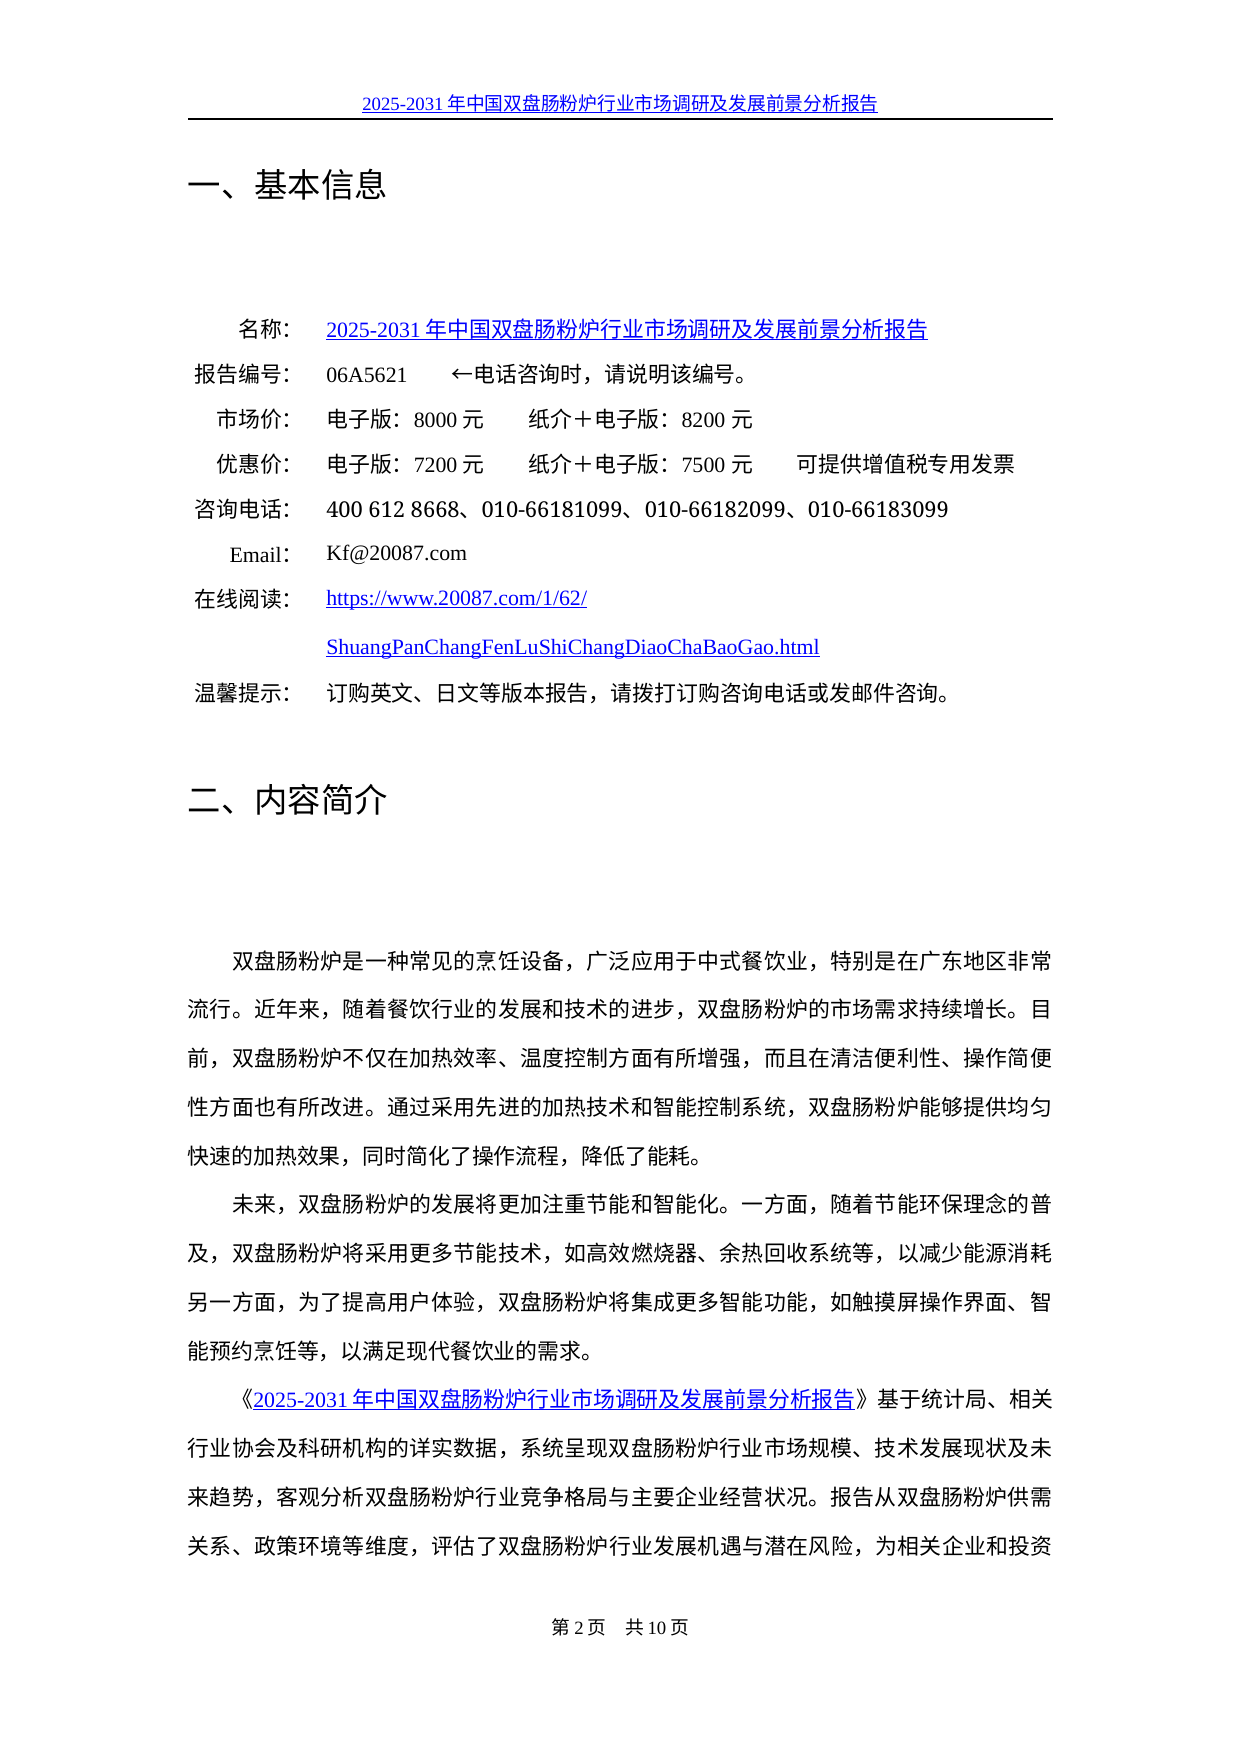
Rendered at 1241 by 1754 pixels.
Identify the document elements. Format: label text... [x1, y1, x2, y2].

table_cell 报告编号： [167, 357, 315, 402]
table_cell 市场价： [167, 402, 315, 447]
table_cell 订购英文、日文等版本报告，请拨打订购咨询电话或发邮件咨询。 [315, 675, 1073, 720]
table_cell 06A5621 ←电话咨询时，请说明该编号。 [315, 357, 1073, 402]
table_cell 电子版：8000 元 纸介＋电子版：8200 元 [315, 402, 1073, 447]
table_cell 咨询电话： [167, 492, 315, 537]
table_cell 温馨提示： [167, 675, 315, 720]
table_cell 电子版：7200 元 纸介＋电子版：7500 元 可提供增值税专用发票 [315, 447, 1073, 492]
table_cell Email： [167, 537, 315, 582]
table_cell Kf@20087.com [315, 537, 1073, 582]
table_header 名称： [167, 312, 315, 357]
title 一、基本信息 [187, 150, 1053, 215]
table_cell 400 612 8668、010-66181099、010-66182099、010-66183099 [315, 492, 1073, 537]
table_cell [315, 582, 1073, 675]
table_cell 在线阅读： [167, 582, 315, 675]
table_header 2025-2031年中国双盘肠粉炉行业市场调研及发展前景分析报告 [315, 312, 1073, 357]
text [187, 943, 1053, 1561]
table_cell 优惠价： [167, 447, 315, 492]
title 二、内容简介 [187, 766, 1053, 831]
